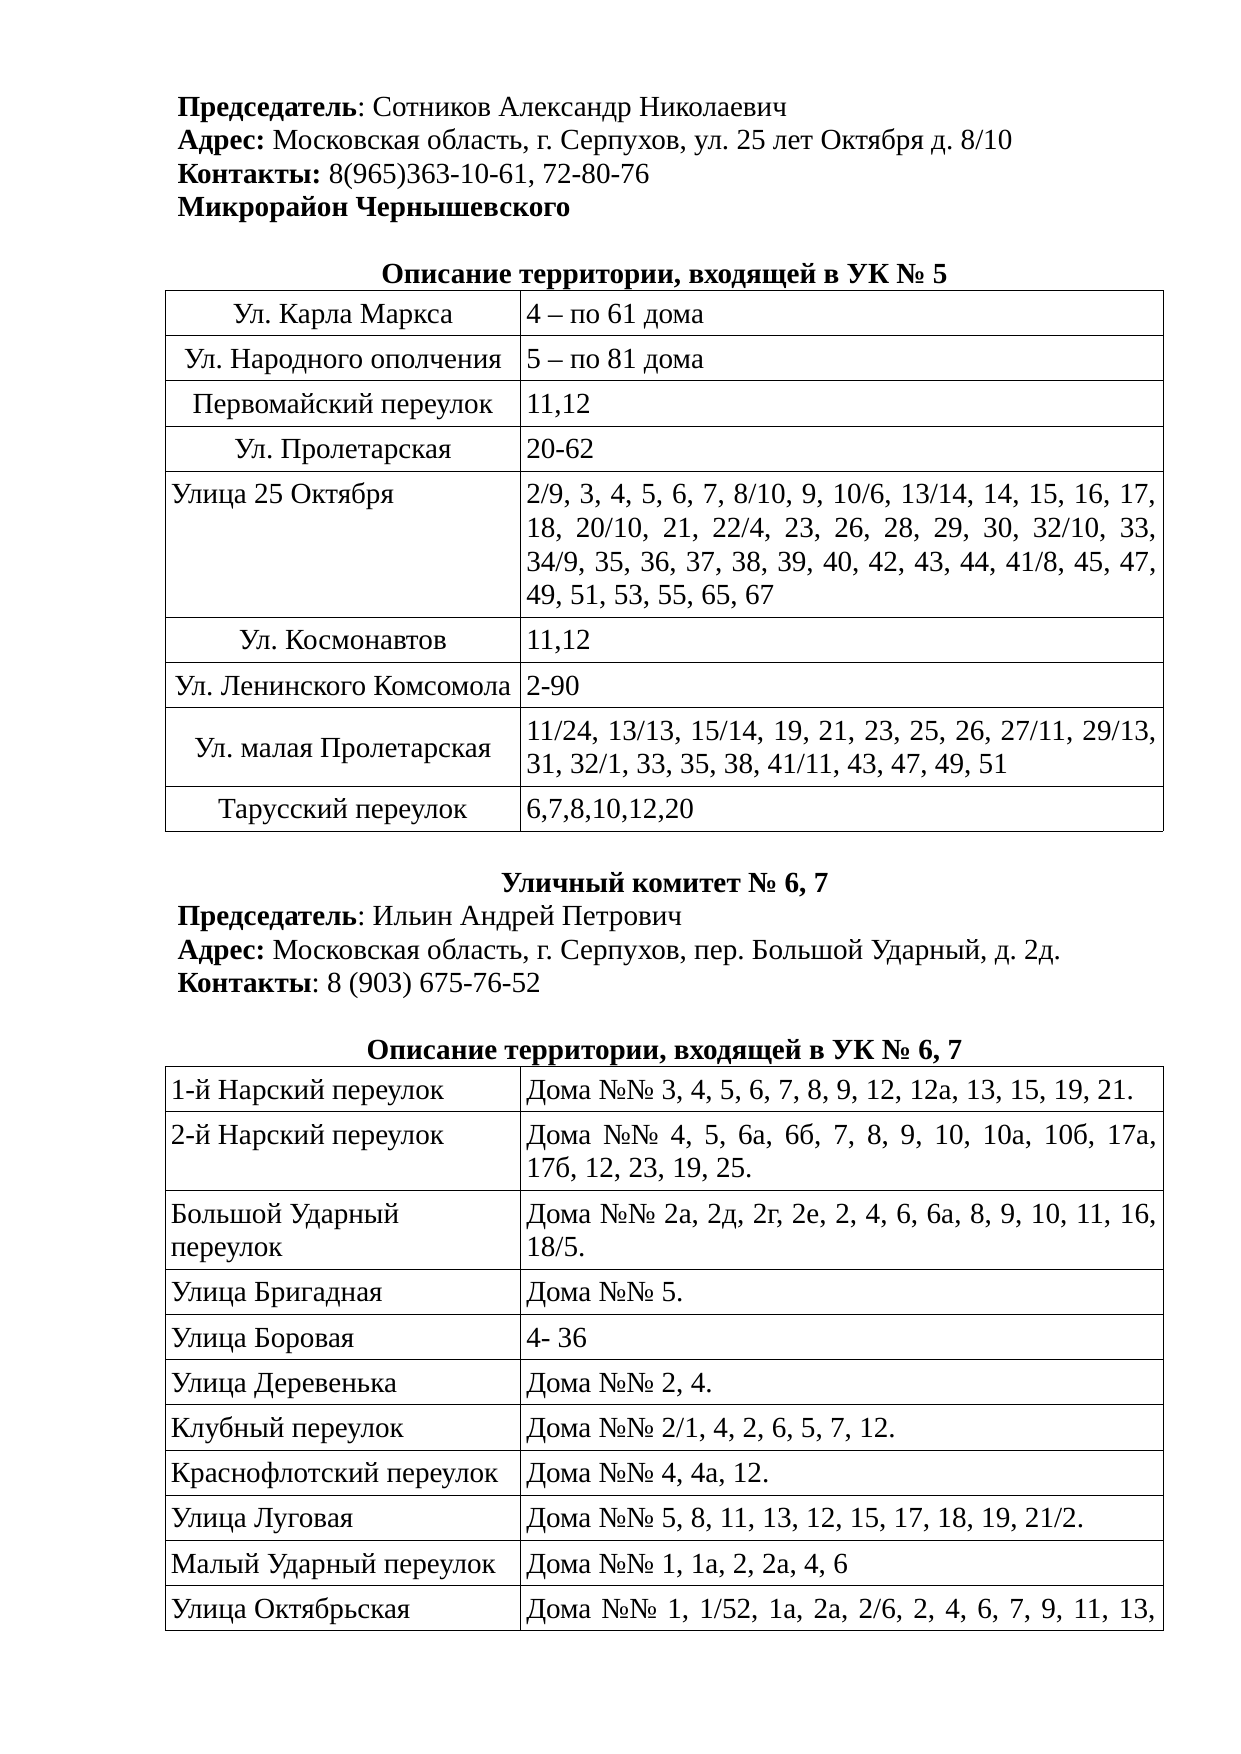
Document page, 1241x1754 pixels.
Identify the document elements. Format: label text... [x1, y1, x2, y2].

table_cell Ул. Народного ополчения [166, 336, 520, 380]
table_cell 6,7,8,10,12,20 [521, 787, 1163, 831]
table_cell Ул. малая Пролетарская [166, 708, 520, 786]
table_cell Дома №№ 2/1, 4, 2, 6, 5, 7, 12. [521, 1405, 1163, 1449]
text Микрорайон Чернышевского [177, 189, 1152, 223]
text Уличный комитет № 6, 7 [177, 865, 1152, 898]
text Контакты: 8 (903) 675-76-52 [177, 965, 1152, 999]
table_cell Тарусский переулок [166, 787, 520, 831]
table_cell Дома №№ 2а, 2д, 2г, 2е, 2, 4, 6, 6а, 8, 9, 10, 11, 16, 18/5. [521, 1191, 1163, 1269]
table_cell Дома №№ 4, 5, 6а, 6б, 7, 8, 9, 10, 10а, 10б, 17а, 17б, 12, 23, 19, 25. [521, 1112, 1163, 1190]
table_cell 5 – по 81 дома [521, 336, 1163, 380]
table_header 4 – по 61 дома [521, 291, 1163, 335]
table_cell Дома №№ 5, 8, 11, 13, 12, 15, 17, 18, 19, 21/2. [521, 1496, 1163, 1540]
table_cell 11/24, 13/13, 15/14, 19, 21, 23, 25, 26, 27/11, 29/13, 31, 32/1, 33, 35, 38, 41/11, 43, 47, 49, 51 [521, 708, 1163, 786]
table_cell Первомайский переулок [166, 381, 520, 426]
table_cell Малый Ударный переулок [166, 1541, 520, 1585]
table_cell Большой Ударный переулок [166, 1191, 520, 1269]
table_cell Ул. Ленинского Комсомола [166, 663, 520, 707]
table_cell 2-90 [521, 663, 1163, 707]
text Адрес: Московская область, г. Серпухов, ул. 25 лет Октября д. 8/10 [177, 122, 1152, 156]
table_cell Улица 25 Октября [166, 472, 520, 617]
table_cell Дома №№ 1, 1а, 2, 2а, 4, 6 [521, 1541, 1163, 1585]
table_cell 20-62 [521, 427, 1163, 471]
text Председатель: Ильин Андрей Петрович [177, 898, 1152, 932]
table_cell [521, 1586, 1163, 1630]
table_cell 4- 36 [521, 1315, 1163, 1359]
text Председатель: Сотников Александр Николаевич [177, 89, 1152, 122]
table_cell Краснофлотский переулок [166, 1451, 520, 1495]
table_cell Дома №№ 2, 4. [521, 1360, 1163, 1404]
table_cell 11,12 [521, 381, 1163, 426]
text Адрес: Московская область, г. Серпухов, пер. Большой Ударный, д. 2д. [177, 932, 1152, 965]
text Контакты: 8(965)363-10-61, 72-80-76 [177, 156, 1152, 189]
table_header 1-й Нарский переулок [166, 1067, 520, 1111]
table_cell 2-й Нарский переулок [166, 1112, 520, 1190]
table_cell Улица Боровая [166, 1315, 520, 1359]
table_cell Ул. Космонавтов [166, 618, 520, 662]
table_header Ул. Карла Маркса [166, 291, 520, 335]
table_cell Клубный переулок [166, 1405, 520, 1449]
table_cell 2/9, 3, 4, 5, 6, 7, 8/10, 9, 10/6, 13/14, 14, 15, 16, 17, 18, 20/10, 21, 22/4, 23, 26, 28, 29, 30, 32/10, 33, 34/9, 35, 36, 37, 38, 39, 40, 42, 43, 44, 41/8, 45, 47, 49, 51, 53, 55, 65, 67 [521, 472, 1163, 617]
table_cell Дома №№ 4, 4а, 12. [521, 1451, 1163, 1495]
text Описание территории, входящей в УК № 5 [177, 256, 1152, 290]
table_cell Улица Деревенька [166, 1360, 520, 1404]
table_cell Улица Бригадная [166, 1270, 520, 1314]
table_cell 11,12 [521, 618, 1163, 662]
text Описание территории, входящей в УК № 6, 7 [177, 1032, 1152, 1066]
table_header Дома №№ 3, 4, 5, 6, 7, 8, 9, 12, 12а, 13, 15, 19, 21. [521, 1067, 1163, 1111]
table_cell Дома №№ 5. [521, 1270, 1163, 1314]
table_cell Улица Луговая [166, 1496, 520, 1540]
table_cell Ул. Пролетарская [166, 427, 520, 471]
table_cell Улица Октябрьская [166, 1586, 520, 1630]
